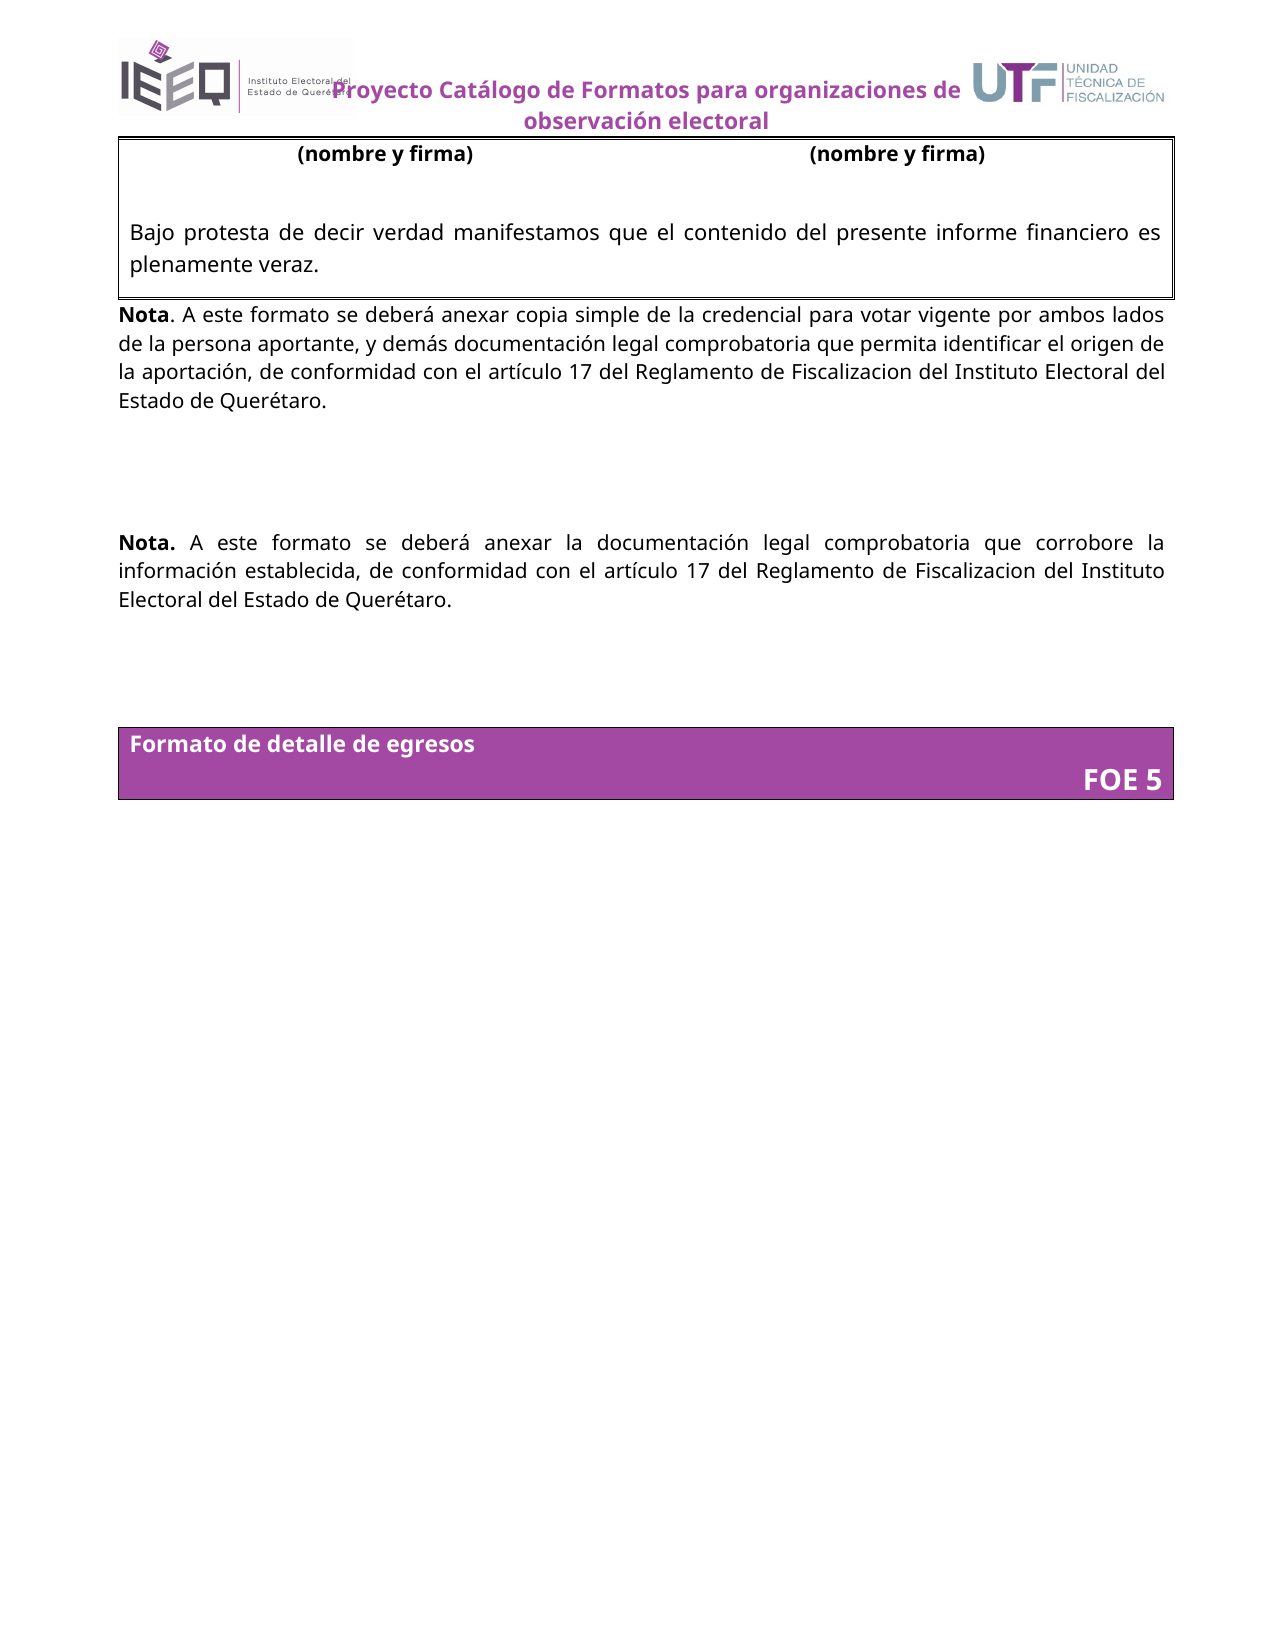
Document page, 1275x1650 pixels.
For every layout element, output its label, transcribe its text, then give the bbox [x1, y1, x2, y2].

text Nota. A este formato se deberá anexar la documentación legal comprobatoria que corrobore la información establecida, de conformidad con el artículo 17 del Reglamento de Fiscalizacion del Instituto Electoral del Estado de Querétaro. [118, 528, 1167, 613]
text Nota. A este formato se deberá anexar copia simple de la credencial para votar vigente por ambos lados de la persona aportante, y demás documentación legal comprobatoria que permita identificar el origen de la aportación, de conformidad con el artículo 17 del Reglamento de Fiscalizacion del Instituto Electoral del Estado de Querétaro. [118, 300, 1167, 414]
picture [962, 49, 1175, 116]
table_header Formato de detalle de egresos FOE 5 [119, 728, 1173, 799]
picture [118, 37, 354, 116]
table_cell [119, 140, 1172, 297]
